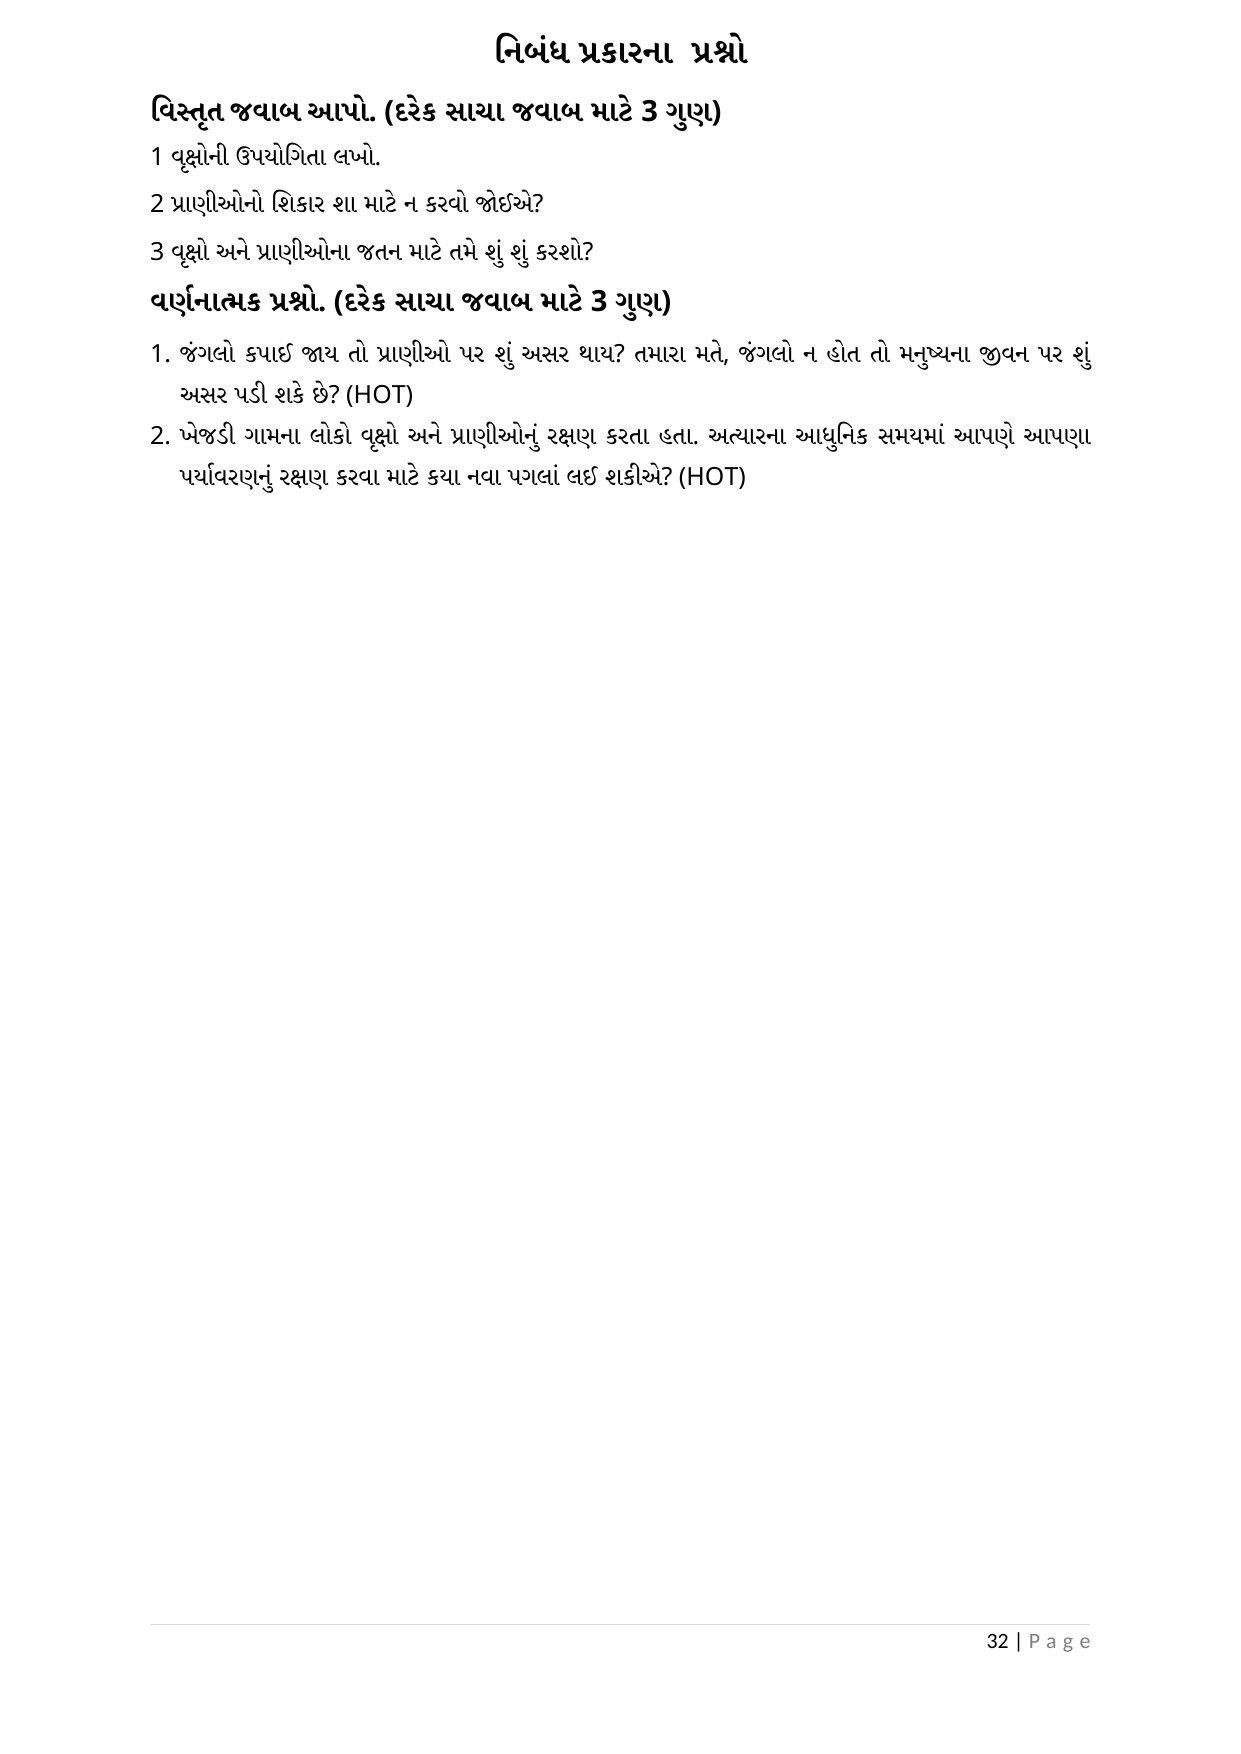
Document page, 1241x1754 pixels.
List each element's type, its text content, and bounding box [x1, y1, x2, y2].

list ખેજડી ગામના લોકો વૃક્ષો અને પ્રાણીઓનું રક્ષણ કરતા હતા. અત્યારના આધુનિક સમયમાં આપણે આપણા પર્યાવરણનું રક્ષણ કરવા માટે કયા નવા પગલાં લઈ શકીએ? (HOT) [150, 418, 1090, 497]
text વિસ્તૃત જવાબ આપો. (દરેક સાચા જવાબ માટે 3 ગુણ) [150, 90, 1090, 134]
text 1 વૃક્ષોની ઉપયોગિતા લખો. [150, 138, 1090, 176]
text નિબંધ પ્રકારના પ્રશ્નો [150, 30, 1090, 78]
list જંગલો કપાઈ જાય તો પ્રાણીઓ પર શું અસર થાય? તમારા મતે, જંગલો ન હોત તો મનુષ્યના જીવન પર શું અસર પડી શકે છે? (HOT) [150, 336, 1090, 415]
text વર્ણનાત્મક પ્રશ્નો. (દરેક સાચા જવાબ માટે 3 ગુણ) [150, 281, 1090, 325]
text 2 પ્રાણીઓનો શિકાર શા માટે ન કરવો જોઈએ? [150, 186, 1090, 224]
text 3 વૃક્ષો અને પ્રાણીઓના જતન માટે તમે શું શું કરશો? [150, 233, 1090, 271]
